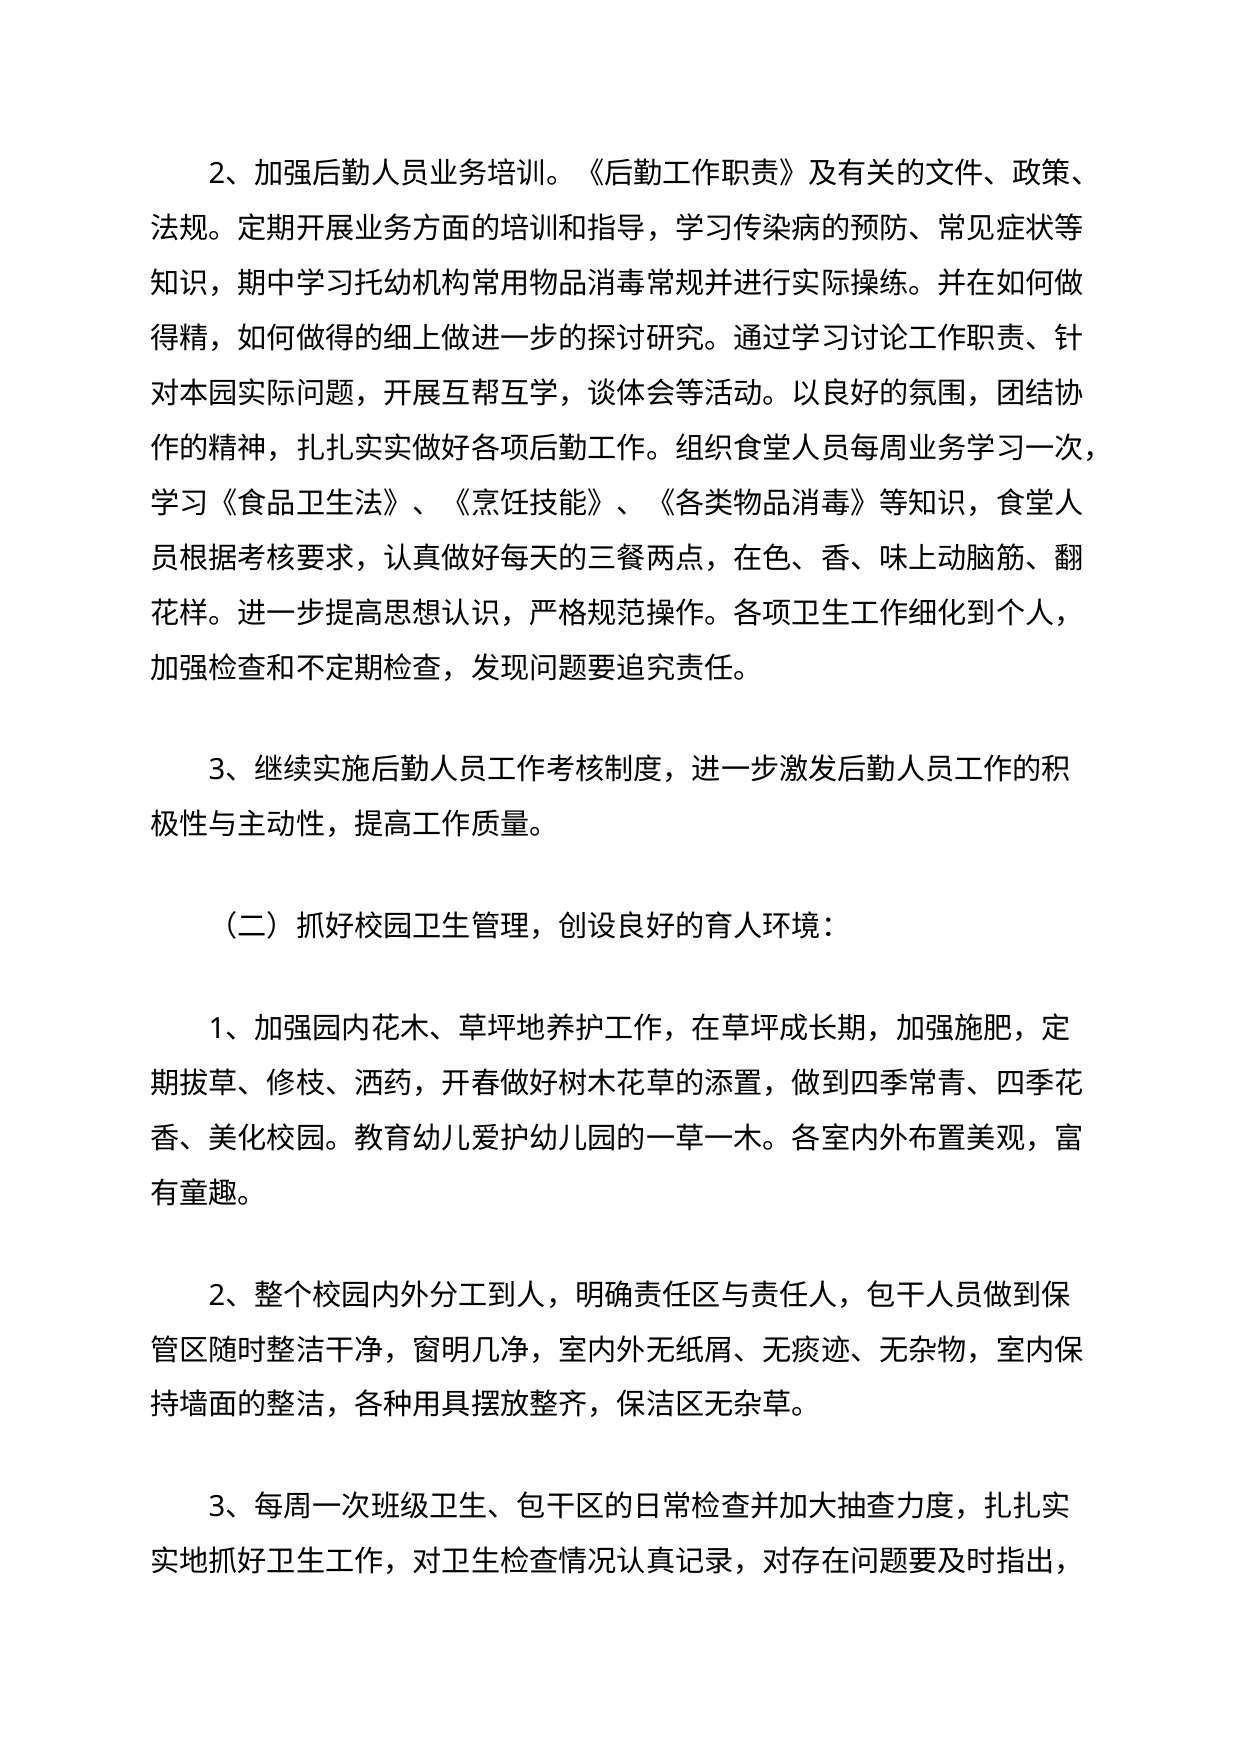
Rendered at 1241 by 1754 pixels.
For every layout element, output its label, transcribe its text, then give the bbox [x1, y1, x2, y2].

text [150, 1483, 1090, 1580]
text 2、加强后勤人员业务培训。《后勤工作职责》及有关的文件、政策、法规。定期开展业务方面的培训和指导，学习传染病的预防、常见症状等知识，期中学习托幼机构常用物品消毒常规并进行实际操练。并在如何做得精，如何做得的细上做进一步的探讨研究。通过学习讨论工作职责、针对本园实际问题，开展互帮互学，谈体会等活动。以良好的氛围，团结协作的精神，扎扎实实做好各项后勤工作。组织食堂人员每周业务学习一次，学习《食品卫生法》、《烹饪技能》、《各类物品消毒》等知识，食堂人员根据考核要求，认真做好每天的三餐两点，在色、香、味上动脑筋、翻花样。进一步提高思想认识，严格规范操作。各项卫生工作细化到个人，加强检查和不定期检查，发现问题要追究责任。 [150, 150, 1090, 686]
text 2、整个校园内外分工到人，明确责任区与责任人，包干人员做到保管区随时整洁干净，窗明几净，室内外无纸屑、无痰迹、无杂物，室内保持墙面的整洁，各种用具摆放整齐，保洁区无杂草。 [150, 1271, 1090, 1423]
text 1、加强园内花木、草坪地养护工作，在草坪成长期，加强施肥，定期拔草、修枝、洒药，开春做好树木花草的添置，做到四季常青、四季花香、美化校园。教育幼儿爱护幼儿园的一草一木。各室内外布置美观，富有童趣。 [150, 1004, 1090, 1212]
text 3、继续实施后勤人员工作考核制度，进一步激发后勤人员工作的积极性与主动性，提高工作质量。 [150, 746, 1090, 843]
text （二）抓好校园卫生管理，创设良好的育人环境： [150, 903, 1090, 945]
